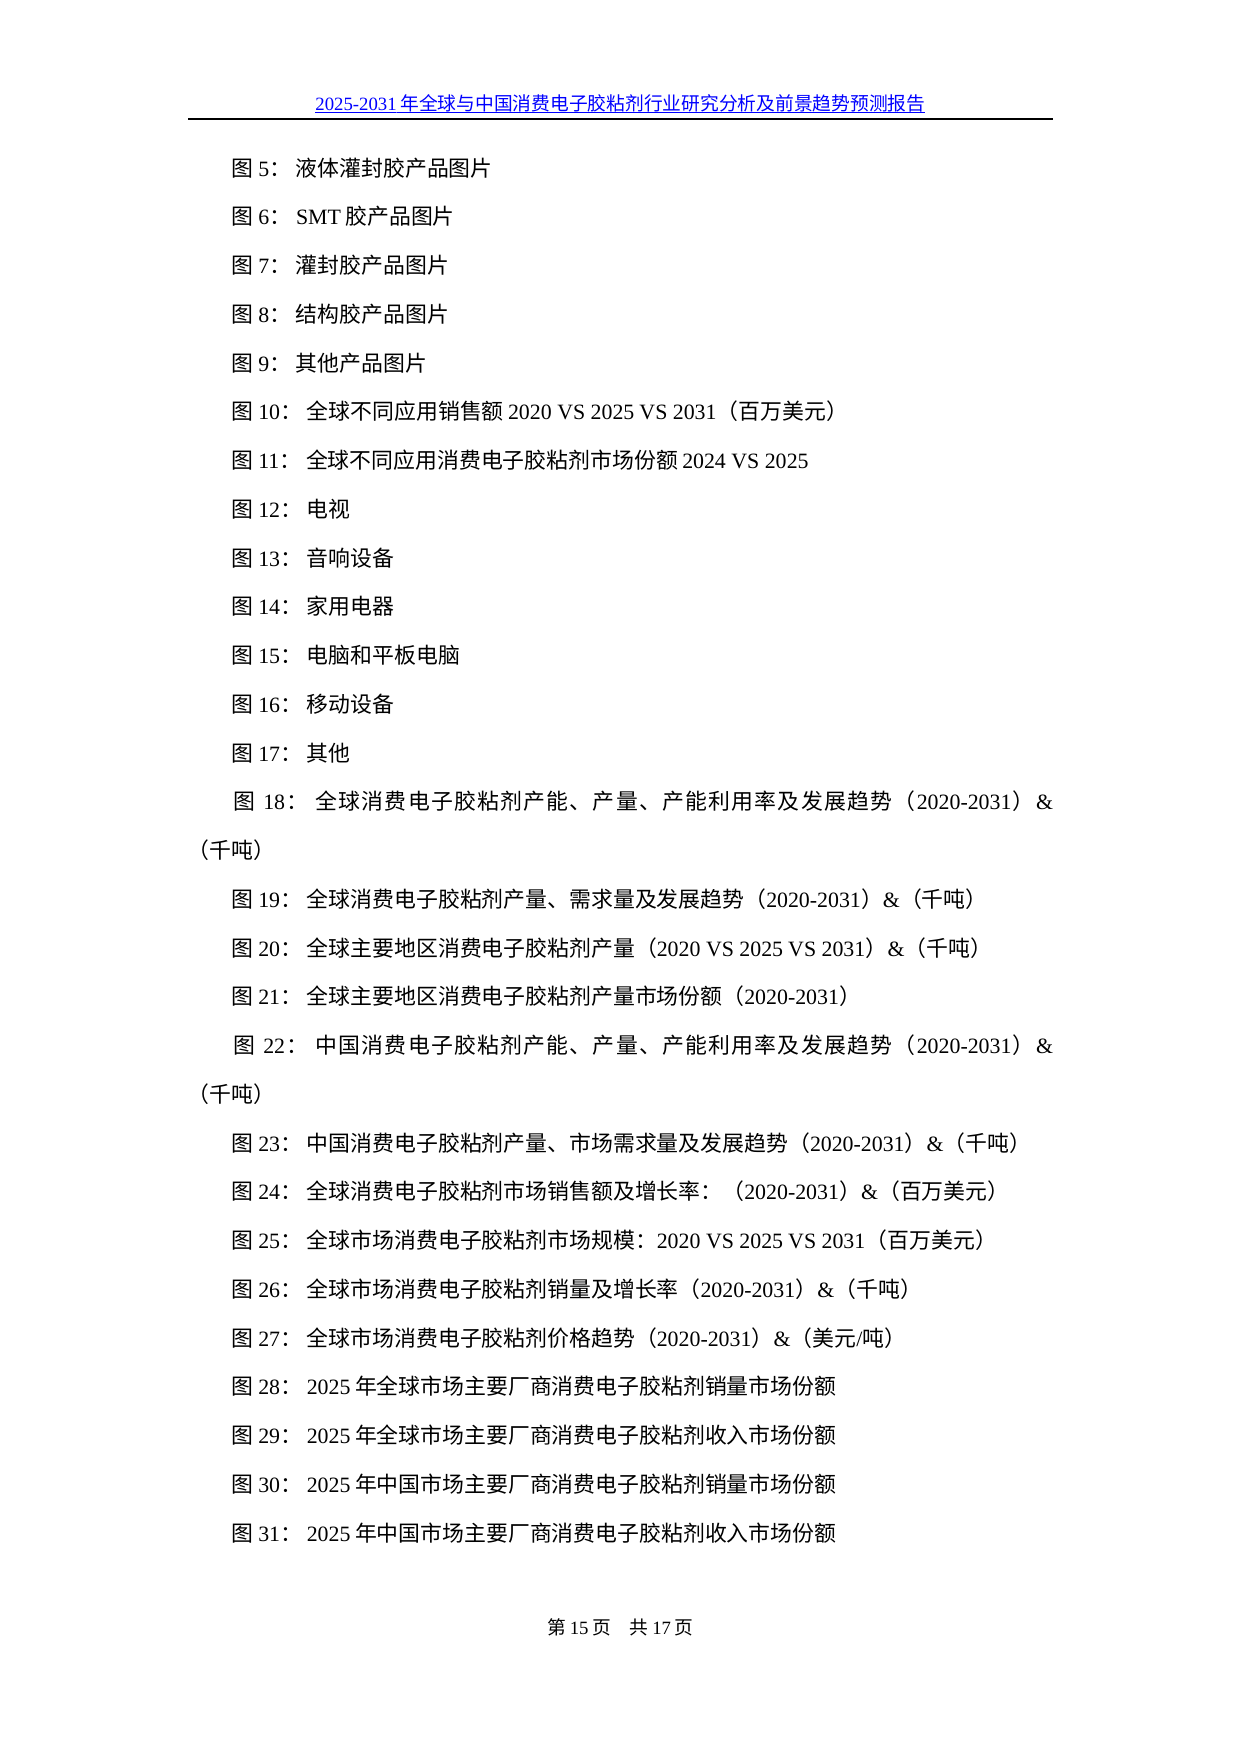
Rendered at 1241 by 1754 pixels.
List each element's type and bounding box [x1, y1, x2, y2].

text [187, 150, 1053, 1548]
